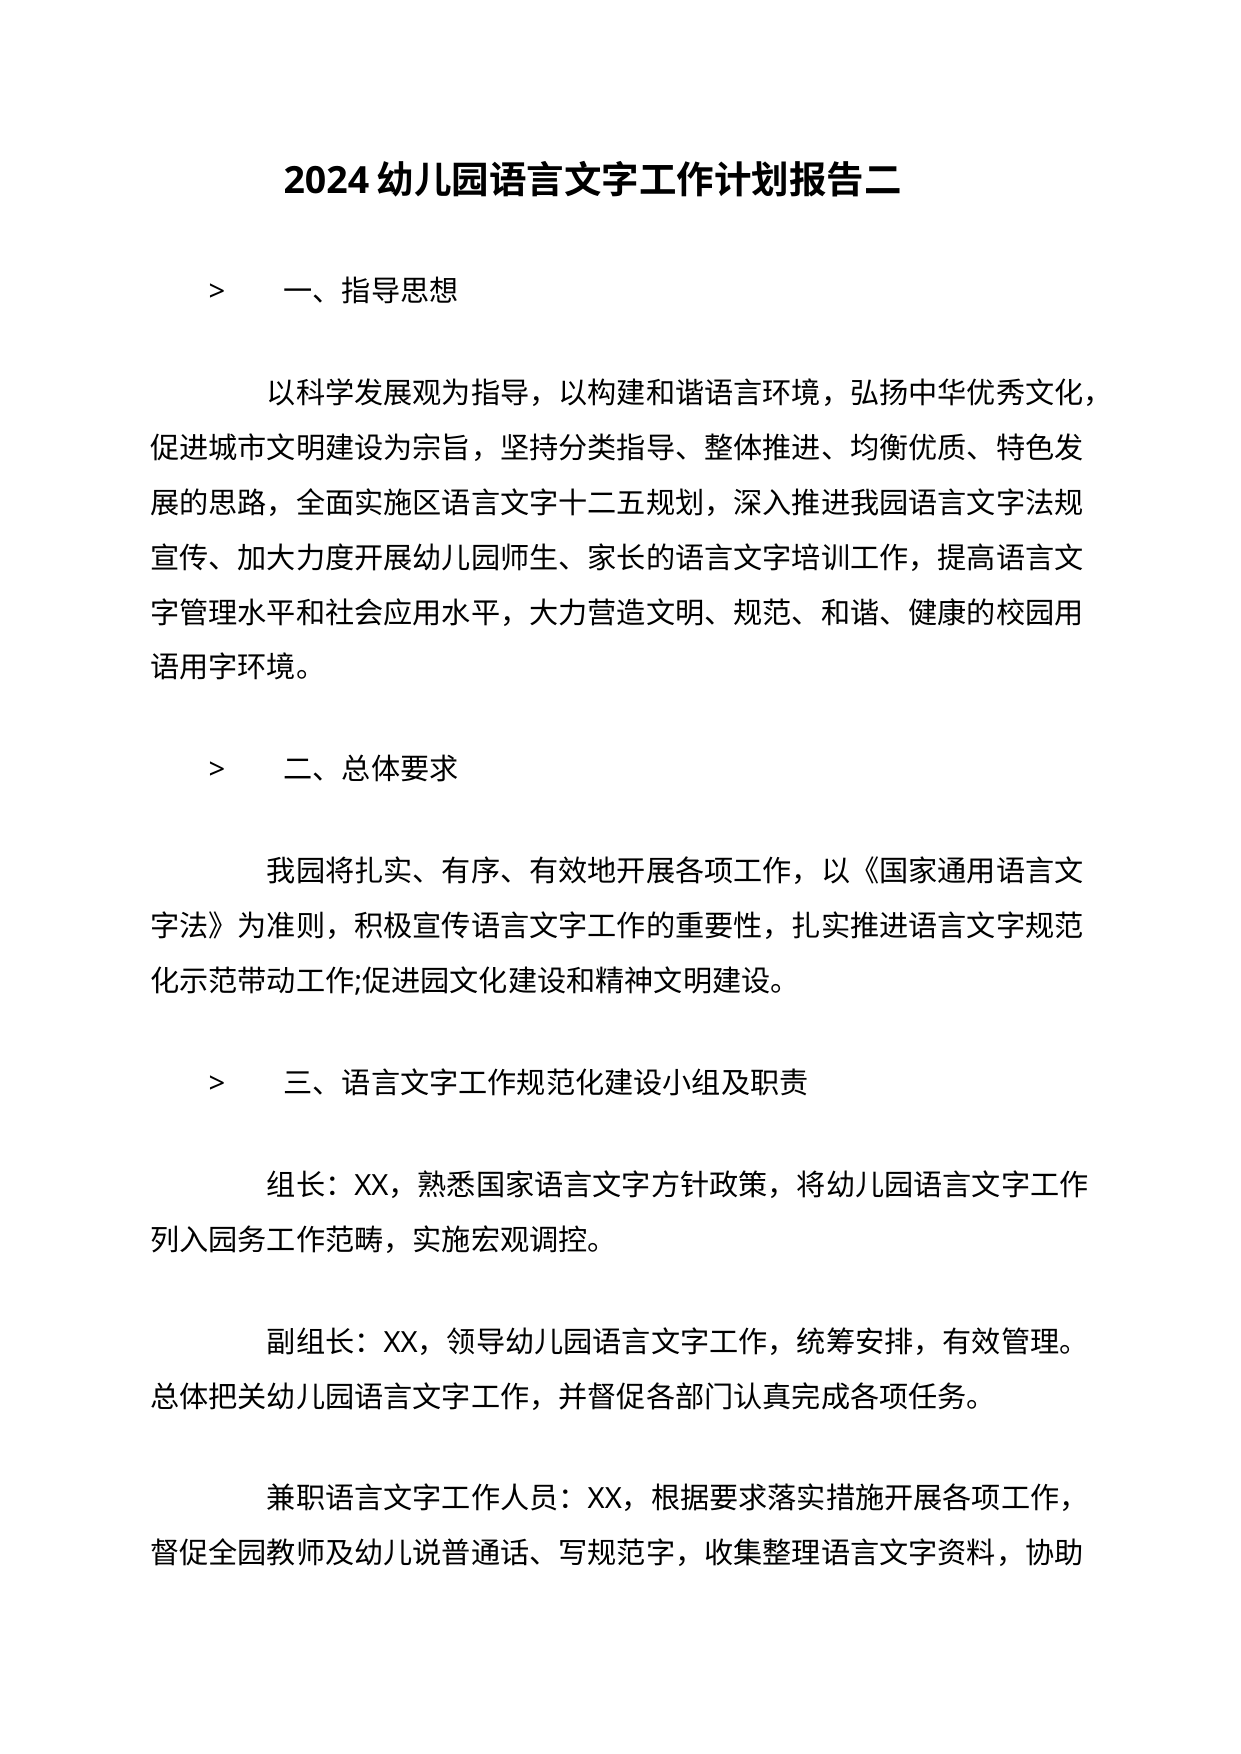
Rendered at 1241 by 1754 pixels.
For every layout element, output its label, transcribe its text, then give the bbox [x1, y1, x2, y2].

text 2024幼儿园语言文字工作计划报告二 [150, 150, 1090, 204]
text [150, 1475, 1090, 1572]
text > 二、总体要求 [150, 746, 1090, 788]
text 组长：XX，熟悉国家语言文字方针政策，将幼儿园语言文字工作列入园务工作范畴，实施宏观调控。 [150, 1162, 1090, 1259]
text 以科学发展观为指导，以构建和谐语言环境，弘扬中华优秀文化，促进城市文明建设为宗旨，坚持分类指导、整体推进、均衡优质、特色发展的思路，全面实施区语言文字十二五规划，深入推进我园语言文字法规宣传、加大力度开展幼儿园师生、家长的语言文字培训工作，提高语言文字管理水平和社会应用水平，大力营造文明、规范、和谐、健康的校园用语用字环境。 [150, 369, 1090, 686]
text 我园将扎实、有序、有效地开展各项工作，以《国家通用语言文字法》为准则，积极宣传语言文字工作的重要性，扎实推进语言文字规范化示范带动工作;促进园文化建设和精神文明建设。 [150, 848, 1090, 1000]
text 副组长：XX，领导幼儿园语言文字工作，统筹安排，有效管理。总体把关幼儿园语言文字工作，并督促各部门认真完成各项任务。 [150, 1318, 1090, 1416]
text > 一、指导思想 [150, 268, 1090, 310]
text > 三、语言文字工作规范化建设小组及职责 [150, 1059, 1090, 1102]
